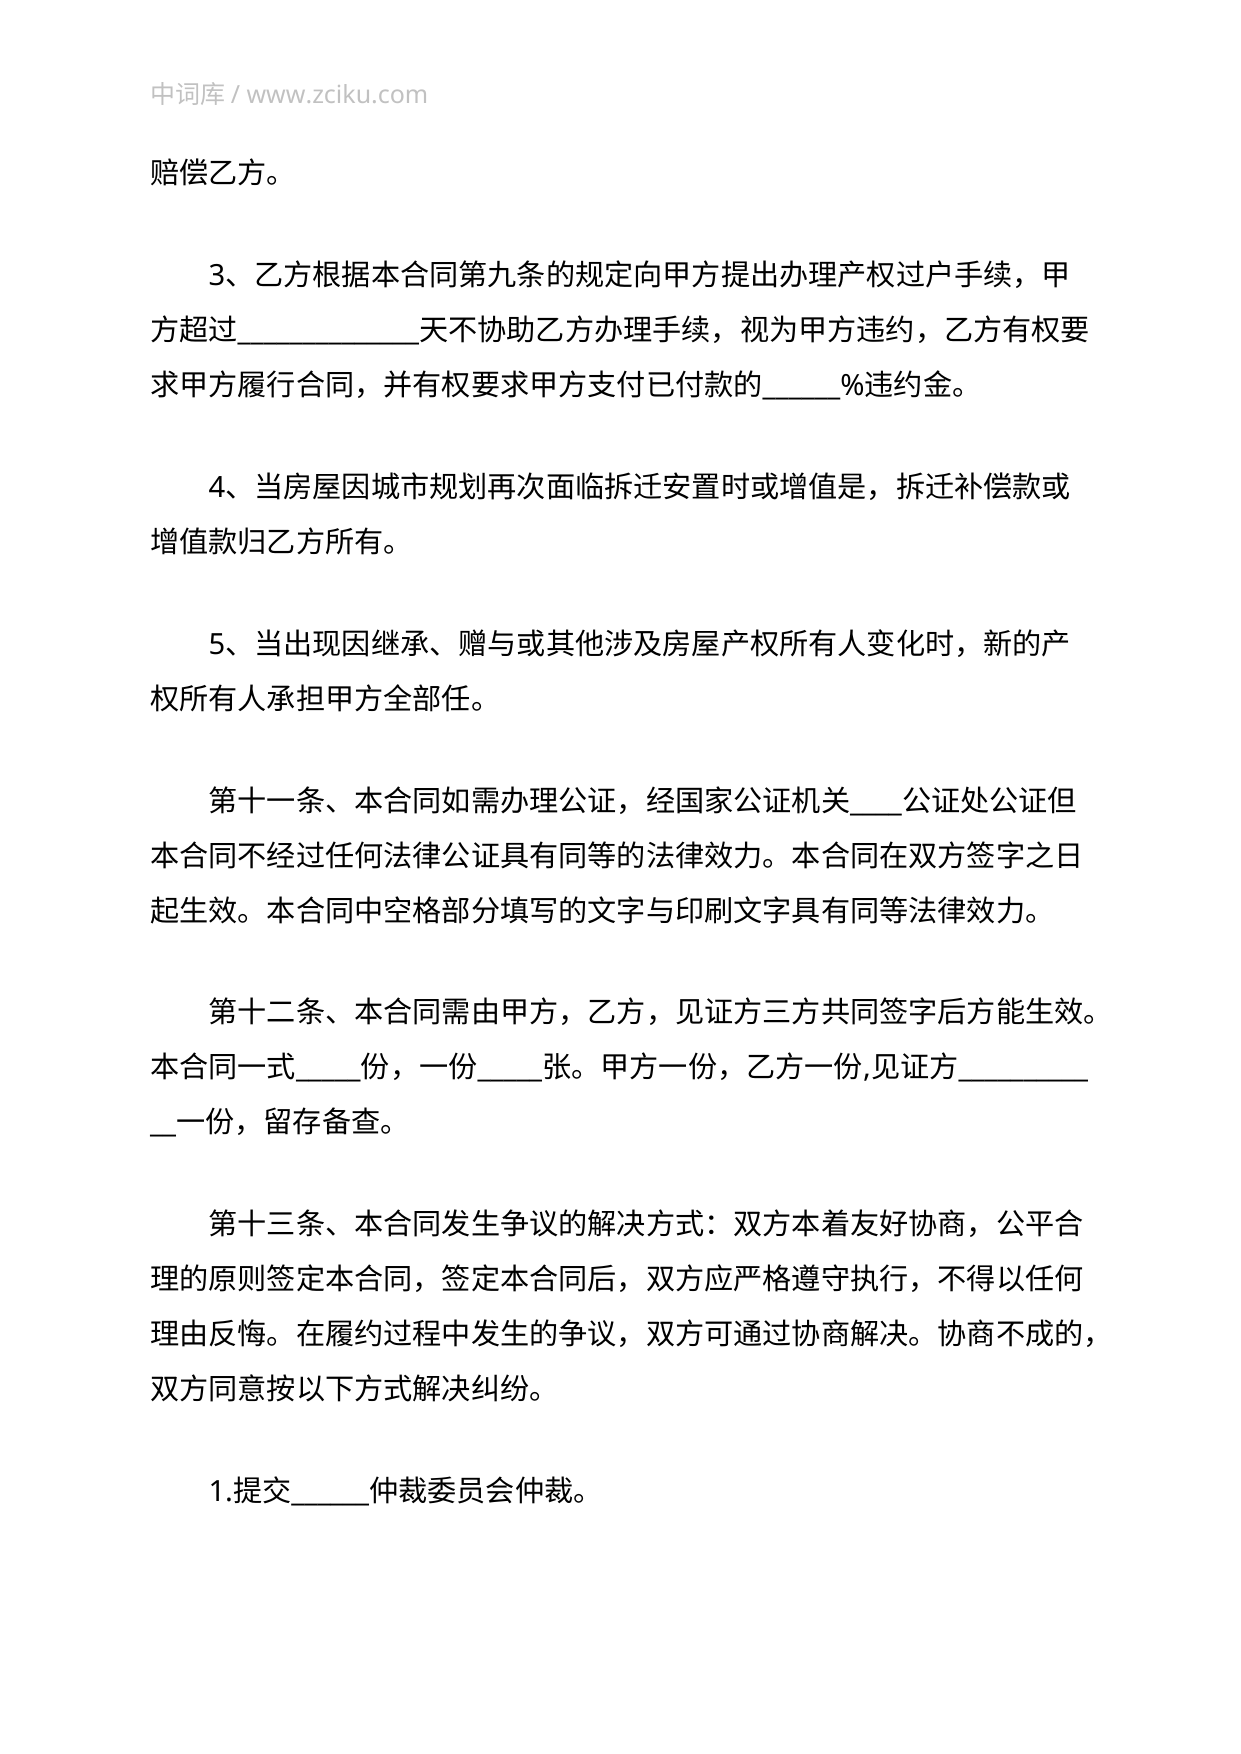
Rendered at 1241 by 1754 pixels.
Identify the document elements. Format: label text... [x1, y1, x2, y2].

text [150, 150, 1090, 192]
text 5、当出现因继承、赠与或其他涉及房屋产权所有人变化时，新的产权所有人承担甲方全部任。 [150, 621, 1090, 718]
text 第十二条、本合同需由甲方，乙方，见证方三方共同签字后方能生效。本合同一式_____份，一份_____张。甲方一份，乙方一份,见证方____________一份，留存备查。 [150, 989, 1090, 1141]
text 第十三条、本合同发生争议的解决方式：双方本着友好协商，公平合理的原则签定本合同，签定本合同后，双方应严格遵守执行，不得以任何理由反悔。在履约过程中发生的争议，双方可通过协商解决。协商不成的，双方同意按以下方式解决纠纷。 [150, 1201, 1090, 1408]
text 1.提交______仲裁委员会仲裁。 [150, 1467, 1090, 1510]
text 第十一条、本合同如需办理公证，经国家公证机关____公证处公证但本合同不经过任何法律公证具有同等的法律效力。本合同在双方签字之日起生效。本合同中空格部分填写的文字与印刷文字具有同等法律效力。 [150, 777, 1090, 929]
text 4、当房屋因城市规划再次面临拆迁安置时或增值是，拆迁补偿款或增值款归乙方所有。 [150, 464, 1090, 561]
text 3、乙方根据本合同第九条的规定向甲方提出办理产权过户手续，甲方超过______________天不协助乙方办理手续，视为甲方违约，乙方有权要求甲方履行合同，并有权要求甲方支付已付款的______%违约金。 [150, 252, 1090, 404]
